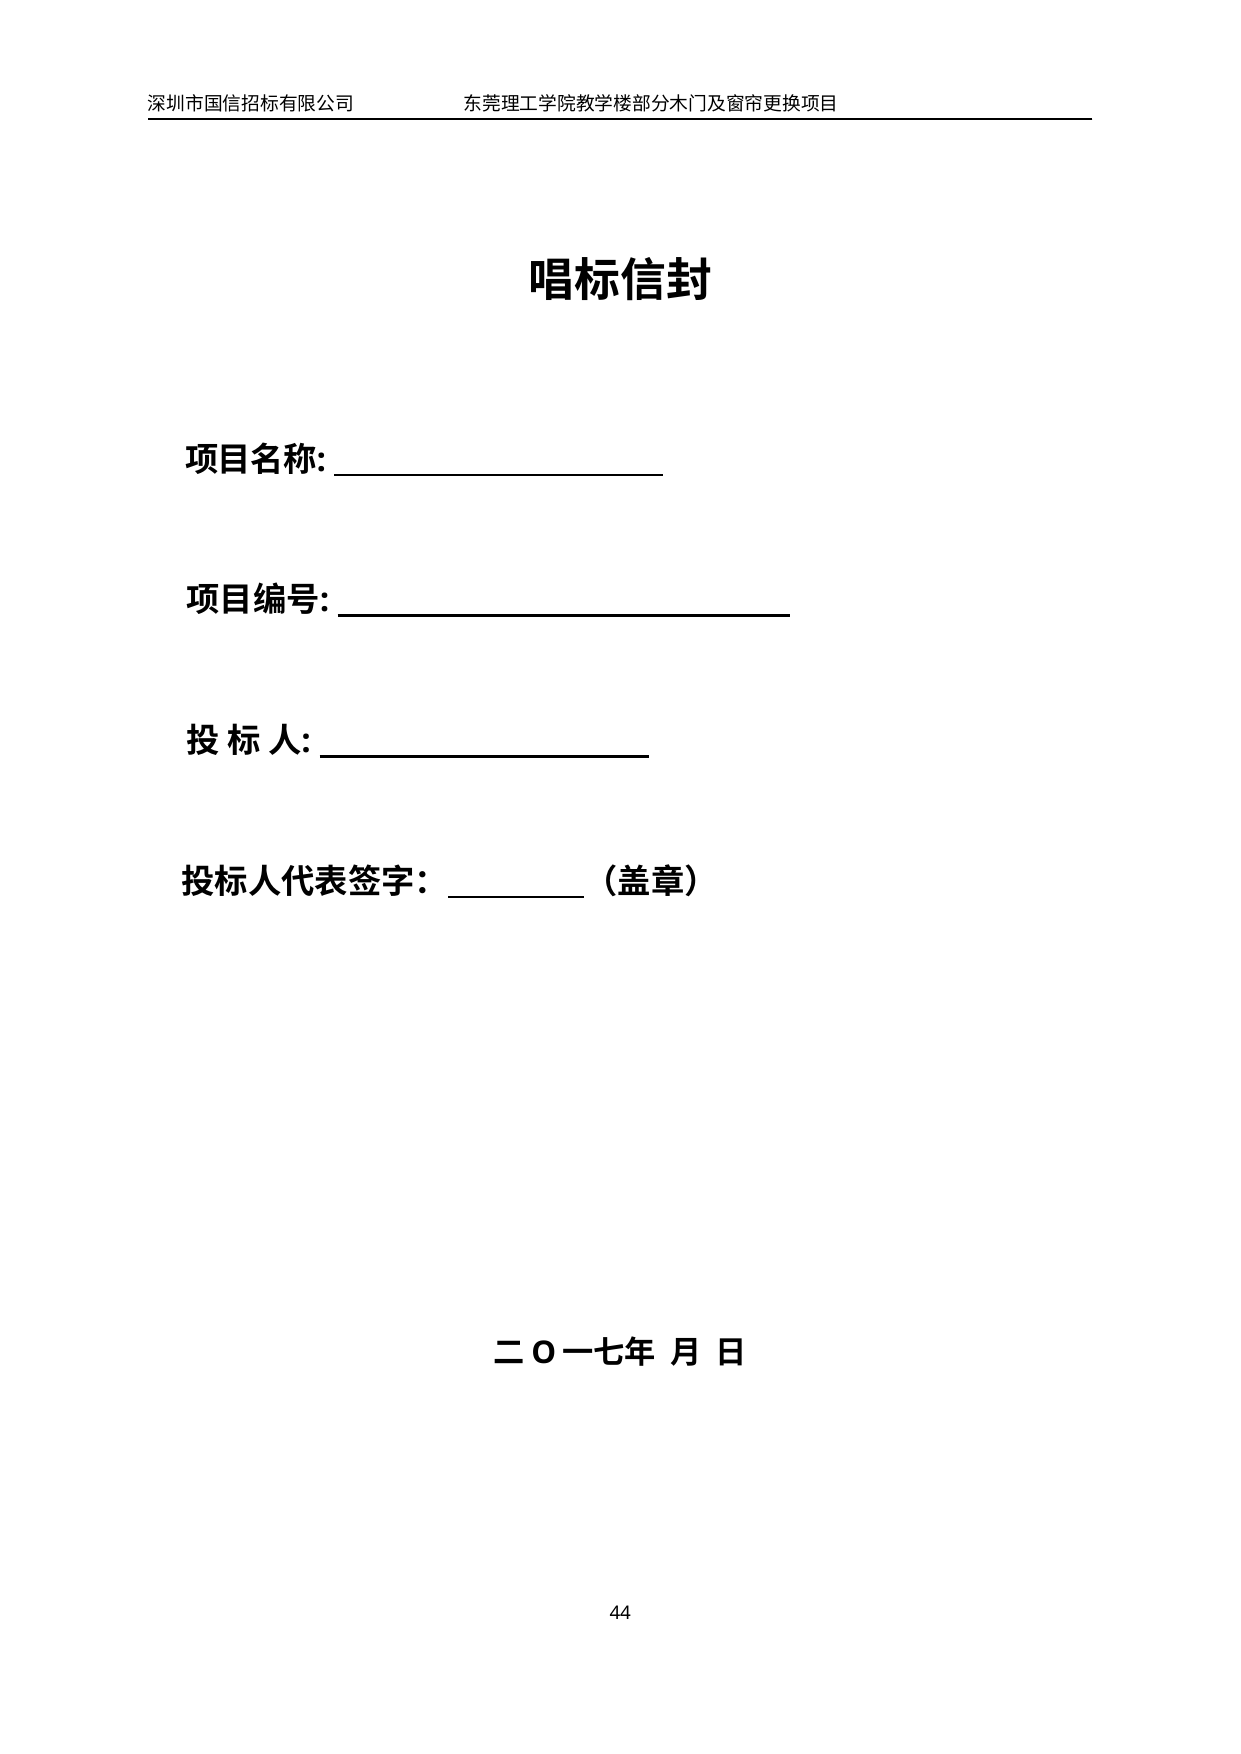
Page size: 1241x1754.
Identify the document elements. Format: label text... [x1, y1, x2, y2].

text 项目编号: [148, 573, 1092, 622]
text 投标人代表签字： （盖章） [143, 854, 1092, 903]
text 唱标信封 [148, 243, 1092, 310]
text 项目名称: [185, 432, 1092, 481]
text 二O一七年 月 日 [148, 1327, 1092, 1372]
text 投 标 人: [148, 714, 1092, 762]
